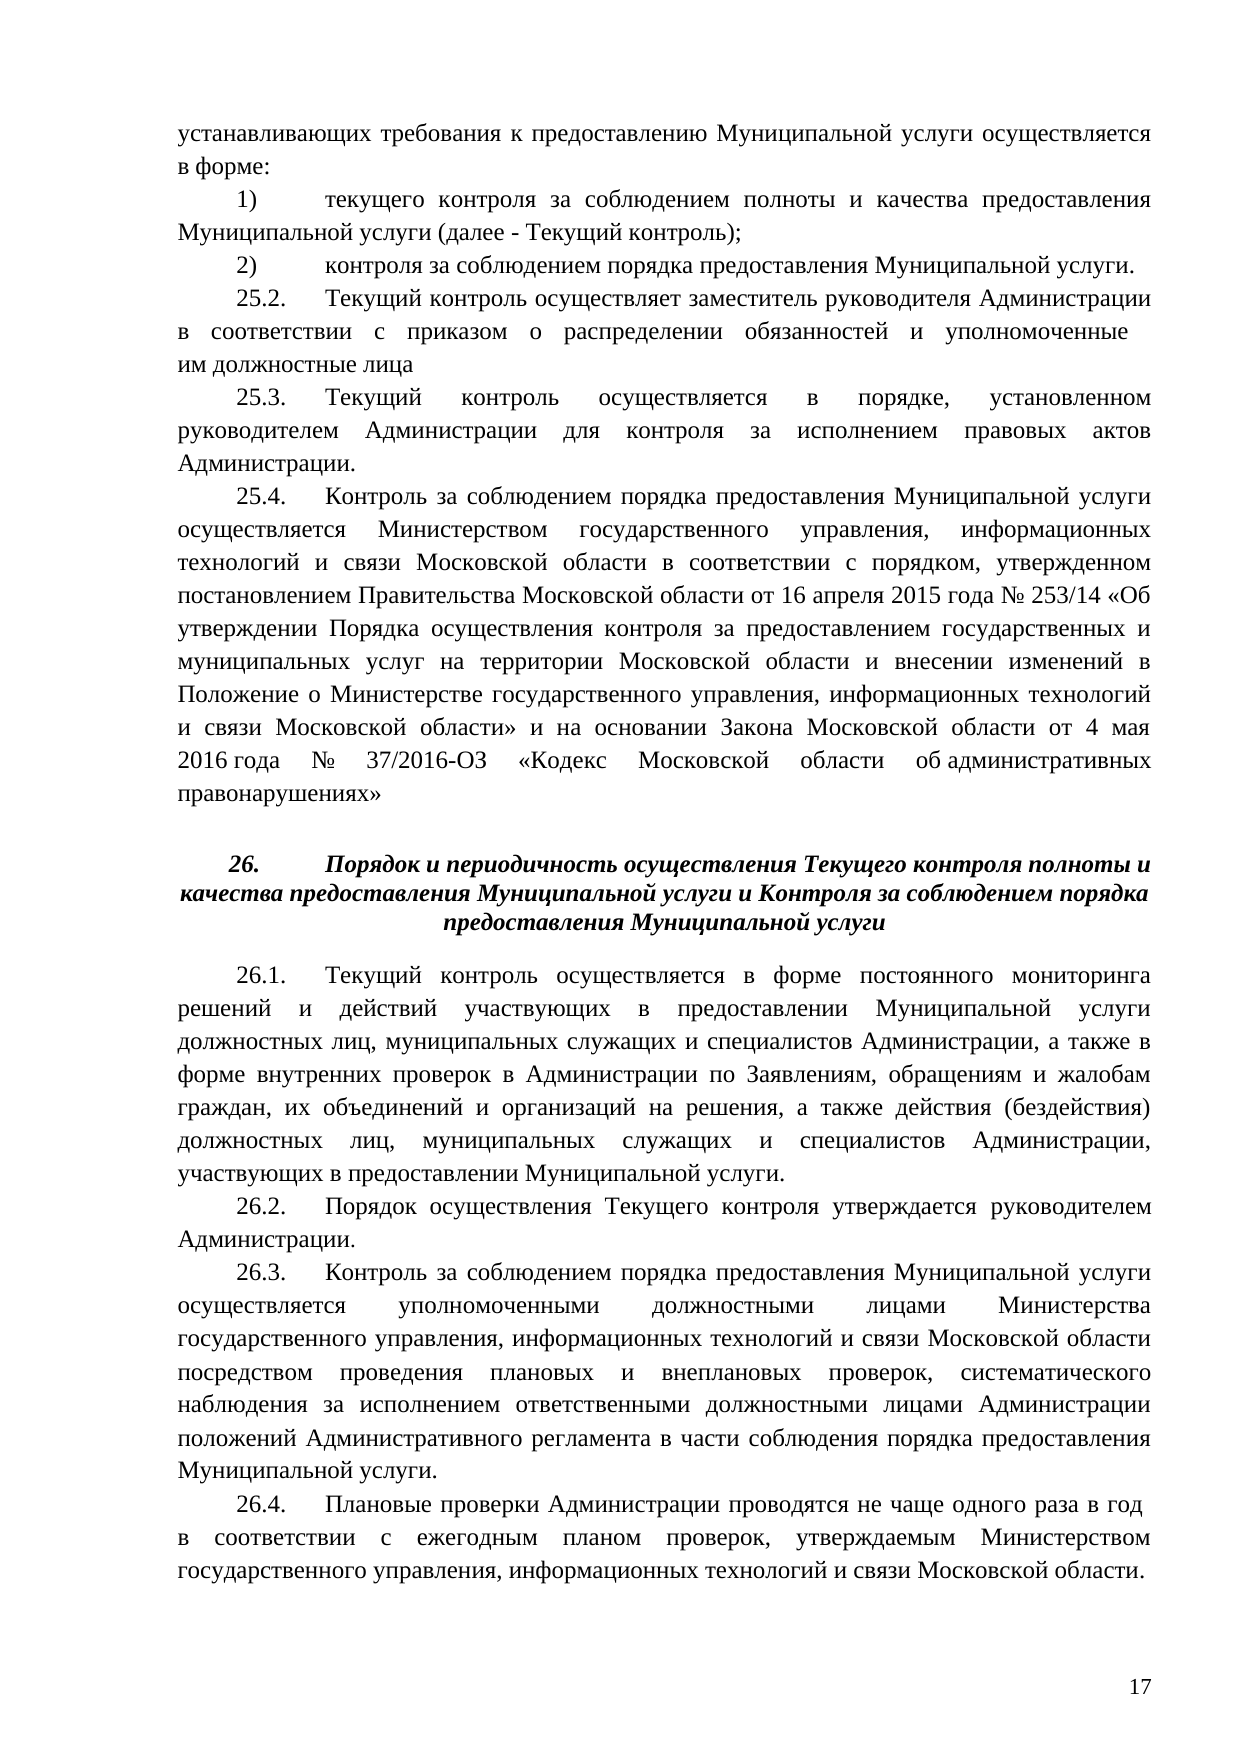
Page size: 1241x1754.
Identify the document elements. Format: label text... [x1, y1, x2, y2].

text Порядок осуществления Текущего контроля утверждается руководителем Администрации. [177, 1191, 1152, 1253]
text Порядок и периодичность осуществления Текущего контроля полноты и качества предоставления Муниципальной услуги и Контроля за соблюдением порядка предоставления Муниципальной услуги [177, 849, 1152, 935]
text Текущий контроль осуществляет заместитель руководителя Администрации в соответствии с приказом о распределении обязанностей и уполномоченные им должностные лица [177, 283, 1152, 378]
text Контроль за соблюдением порядка предоставления Муниципальной услуги осуществляется Министерством государственного управления, информационных технологий и связи Московской области в соответствии с порядком, утвержденном постановлением Правительства Московской области от 16 апреля 2015 года № 253/14 «Об утверждении Порядка осуществления контроля за предоставлением государственных и муниципальных услуг на территории Московской области и внесении изменений в Положение о Министерстве государственного управления, информационных технологий и связи Московской области» и на основании Закона Московской области от 4 мая 2016 года № 37/2016-ОЗ «Кодекс Московской области об административных правонарушениях» [177, 481, 1152, 807]
text Текущий контроль осуществляется в форме постоянного мониторинга решений и действий участвующих в предоставлении Муниципальной услуги должностных лиц, муниципальных служащих и специалистов Администрации, а также в форме внутренних проверок в Администрации по Заявлениям, обращениям и жалобам граждан, их объединений и организаций на решения, а также действия (бездействия) должностных лиц, муниципальных служащих и специалистов Администрации, участвующих в предоставлении Муниципальной услуги. [177, 960, 1152, 1187]
text Контроль за соблюдением порядка предоставления Муниципальной услуги осуществляется уполномоченными должностными лицами Министерства государственного управления, информационных технологий и связи Московской области посредством проведения плановых и внеплановых проверок, систематического наблюдения за исполнением ответственными должностными лицами Администрации положений Административного регламента в части соблюдения порядка предоставления Муниципальной услуги. [177, 1257, 1152, 1484]
list текущего контроля за соблюдением полноты и качества предоставления Муниципальной услуги (далее - Текущий контроль); [177, 184, 1152, 246]
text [177, 118, 1152, 180]
list контроля за соблюдением порядка предоставления Муниципальной услуги. [177, 250, 1152, 279]
text Текущий контроль осуществляется в порядке, установленном руководителем Администрации для контроля за исполнением правовых актов Администрации. [177, 382, 1152, 477]
text Плановые проверки Администрации проводятся не чаще одного раза в год в соответствии с ежегодным планом проверок, утверждаемым Министерством государственного управления, информационных технологий и связи Московской области. [177, 1489, 1152, 1583]
